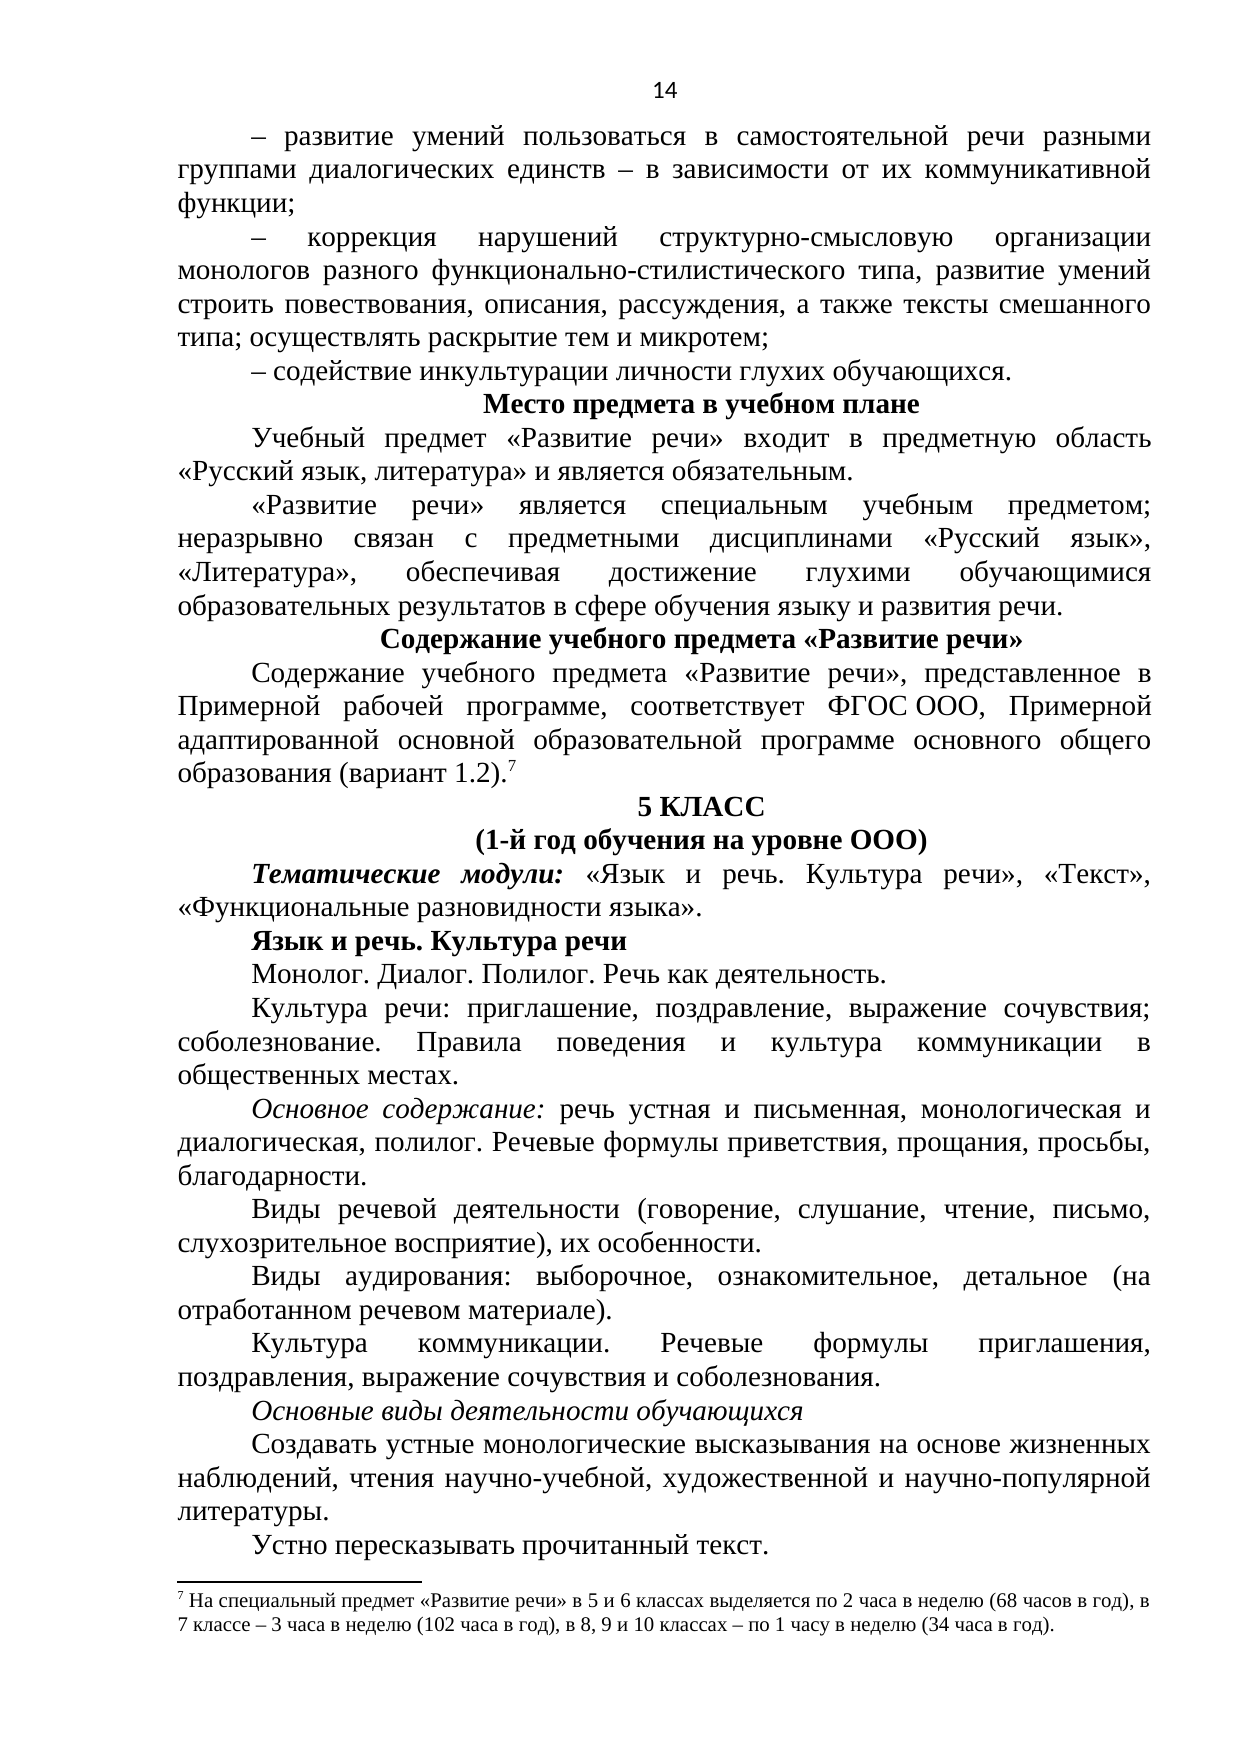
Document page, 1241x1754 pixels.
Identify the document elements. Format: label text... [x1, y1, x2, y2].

text Виды речевой деятельности (говорение, слушание, чтение, письмо, слухозрительное восприятие), их особенности. [177, 1191, 1152, 1258]
text (1-й год обучения на уровне ООО) [177, 822, 1152, 856]
text Тематические модули: «Язык и речь. Культура речи», «Текст», «Функциональные разновидности языка». [177, 856, 1152, 923]
text Устно пересказывать прочитанный текст. [177, 1527, 1152, 1560]
text Место предмета в учебном плане [177, 386, 1152, 420]
text Учебный предмет «Развитие речи» входит в предметную область «Русский язык, литература» и является обязательным. [177, 420, 1152, 487]
text «Развитие речи» является специальным учебным предметом; неразрывно связан с предметными дисциплинами «Русский язык», «Литература», обеспечивая достижение глухими обучающимися образовательных результатов в сфере обучения языку и развития речи. [177, 487, 1152, 621]
text Культура речи: приглашение, поздравление, выражение сочувствия; соболезнование. Правила поведения и культура коммуникации в общественных местах. [177, 990, 1152, 1091]
text Содержание учебного предмета «Развитие речи» [177, 621, 1152, 655]
text Создавать устные монологические высказывания на основе жизненных наблюдений, чтения научно-учебной, художественной и научно-популярной литературы. [177, 1426, 1152, 1527]
text – коррекция нарушений структурно-смысловую организации монологов разного функционально-стилистического типа, развитие умений строить повествования, описания, рассуждения, а также тексты смешанного типа; осуществлять раскрытие тем и микротем; [177, 219, 1152, 353]
text Виды аудирования: выборочное, ознакомительное, детальное (на отработанном речевом материале). [177, 1258, 1152, 1326]
text Монолог. Диалог. Полилог. Речь как деятельность. [177, 957, 1152, 990]
text Язык и речь. Культура речи [177, 923, 1152, 957]
text Основные виды деятельности обучающихся [177, 1393, 1152, 1426]
text Содержание учебного предмета «Развитие речи», представленное в Примерной рабочей программе, соответствует ФГОС ООО, Примерной адаптированной основной образовательной программе основного общего образования (вариант 1.2). [177, 655, 1152, 789]
text 5 КЛАСС [177, 789, 1152, 822]
text – развитие умений пользоваться в самостоятельной речи разными группами диалогических единств – в зависимости от их коммуникативной функции; [177, 118, 1152, 219]
text Культура коммуникации. Речевые формулы приглашения, поздравления, выражение сочувствия и соболезнования. [177, 1326, 1152, 1393]
text Основное содержание: речь устная и письменная, монологическая и диалогическая, полилог. Речевые формулы приветствия, прощания, просьбы, благодарности. [177, 1091, 1152, 1191]
text – содействие инкультурации личности глухих обучающихся. [177, 353, 1152, 386]
